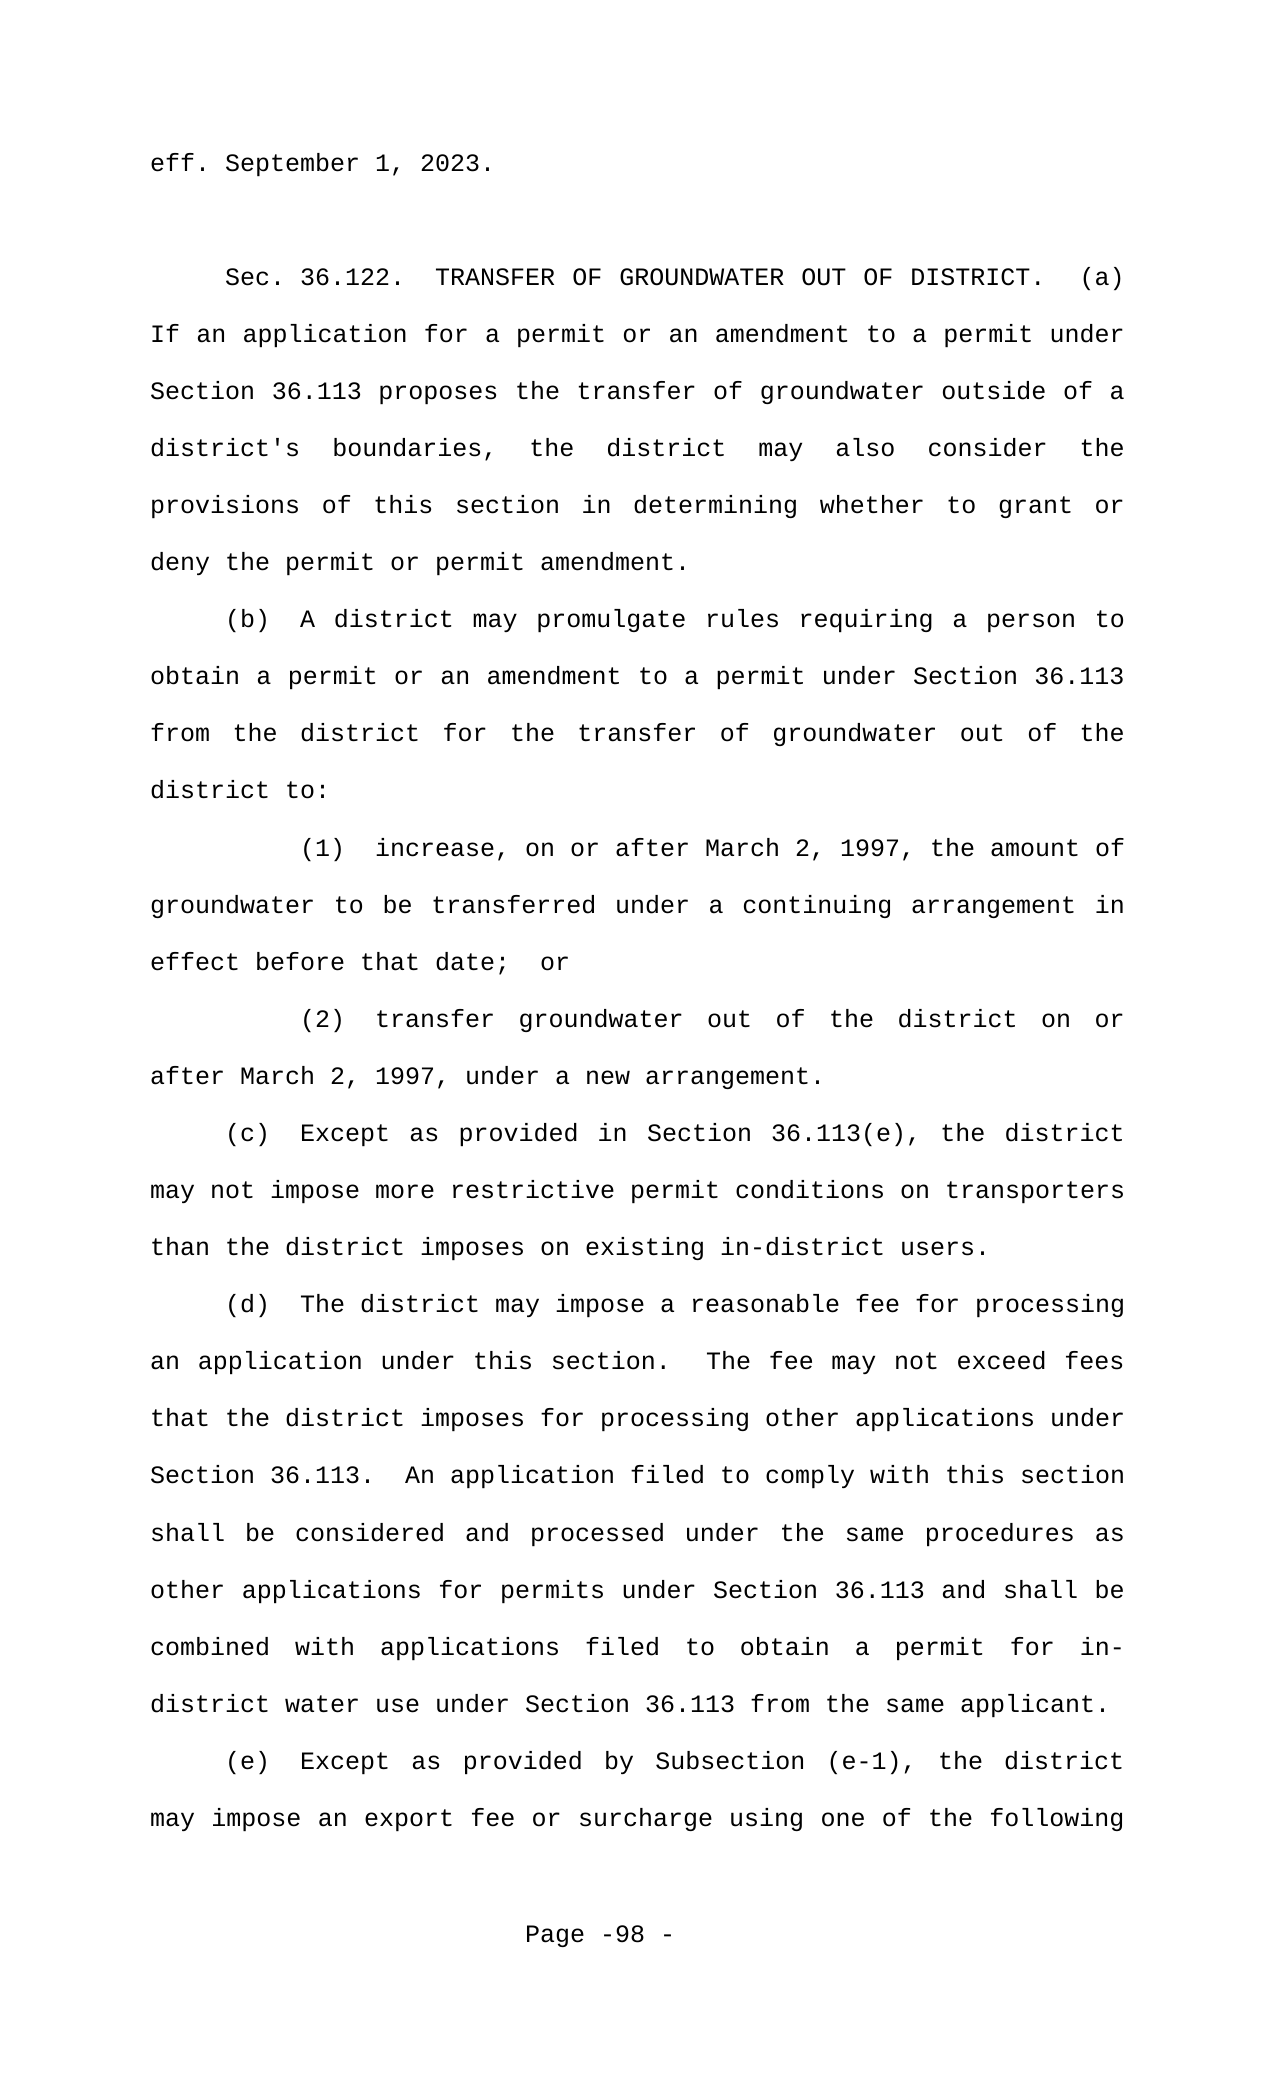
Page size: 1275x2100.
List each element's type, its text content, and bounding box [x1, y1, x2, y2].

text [150, 150, 1125, 178]
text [150, 1748, 1125, 1834]
text (1) increase, on or after March 2, 1997, the amount of groundwater to be transferred under a continuing arrangement in effect before that date; or [150, 835, 1125, 978]
text (d) The district may impose a reasonable fee for processing an application under this section. The fee may not exceed fees that the district imposes for processing other applications under Section 36.113. An application filed to comply with this section shall be considered and processed under the same procedures as other applications for permits under Section 36.113 and shall be combined with applications filed to obtain a permit for in-district water use under Section 36.113 from the same applicant. [150, 1292, 1125, 1720]
text (c) Except as provided in Section 36.113(e), the district may not impose more restrictive permit conditions on transporters than the district imposes on existing in-district users. [150, 1120, 1125, 1263]
text Sec. 36.122. TRANSFER OF GROUNDWATER OUT OF DISTRICT. (a) If an application for a permit or an amendment to a permit under Section 36.113 proposes the transfer of groundwater outside of a district's boundaries, the district may also consider the provisions of this section in determining whether to grant or deny the permit or permit amendment. [150, 264, 1125, 578]
text (2) transfer groundwater out of the district on or after March 2, 1997, under a new arrangement. [150, 1006, 1125, 1092]
text (b) A district may promulgate rules requiring a person to obtain a permit or an amendment to a permit under Section 36.113 from the district for the transfer of groundwater out of the district to: [150, 607, 1125, 806]
